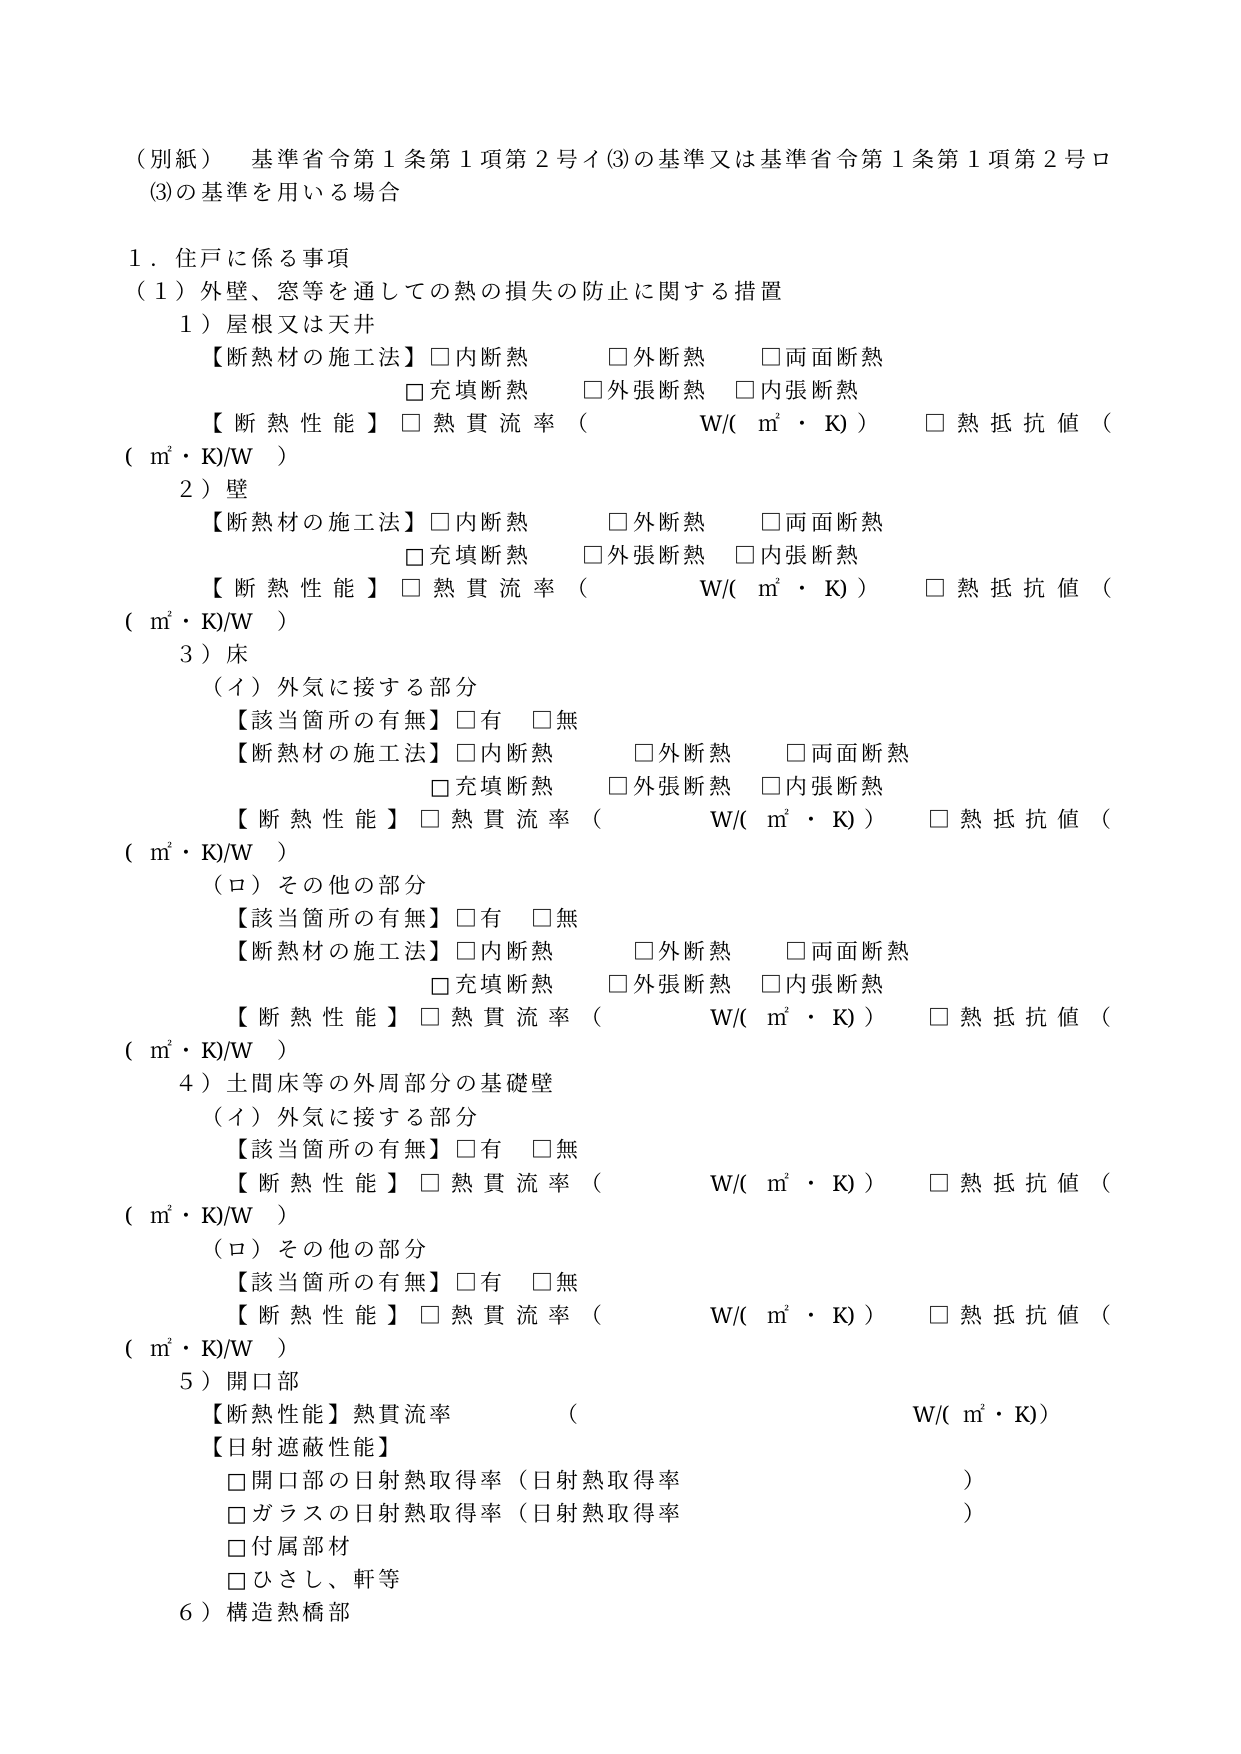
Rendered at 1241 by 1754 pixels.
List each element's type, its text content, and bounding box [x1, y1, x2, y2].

text ５）開口部 [124, 1363, 1116, 1396]
text 【断熱材の施工法】□内断熱 □外断熱 □両面断熱 [124, 736, 1116, 769]
text 【断熱材の施工法】□内断熱 □外断熱 □両面断熱 [124, 339, 1116, 372]
text □ガラスの日射熱取得率（日射熱取得率 ） [207, 1495, 1116, 1528]
text 【断熱材の施工法】□内断熱 □外断熱 □両面断熱 [124, 934, 1116, 967]
text 【断熱性能】熱貫流率 （ W/(㎡・K)） [124, 1396, 1116, 1429]
text □ひさし、軒等 [207, 1561, 1116, 1594]
text □充填断熱 □外張断熱 □内張断熱 [124, 967, 1116, 1000]
text 【該当箇所の有無】□有 □無 [124, 1264, 1116, 1297]
text ６）構造熱橋部 [124, 1594, 1116, 1627]
text ４）土間床等の外周部分の基礎壁 [124, 1066, 1116, 1099]
text （イ）外気に接する部分 [124, 670, 1116, 703]
text （イ）外気に接する部分 [124, 1099, 1116, 1132]
text 【断熱材の施工法】□内断熱 □外断熱 □両面断熱 [124, 504, 1116, 538]
text 【断熱性能】□熱貫流率（ W/(㎡・K)） □熱抵抗値（ (㎡・K)/W） [124, 406, 1116, 472]
text 【該当箇所の有無】□有 □無 [124, 901, 1116, 934]
text １．住戸に係る事項 [124, 240, 1116, 273]
text ２）壁 [124, 472, 1116, 504]
text 【断熱性能】□熱貫流率（ W/(㎡・K)） □熱抵抗値（ (㎡・K)/W） [124, 802, 1116, 868]
text □開口部の日射熱取得率（日射熱取得率 ） [207, 1462, 1116, 1495]
text 【断熱性能】□熱貫流率（ W/(㎡・K)） □熱抵抗値（ (㎡・K)/W） [124, 1297, 1116, 1363]
text □付属部材 [207, 1528, 1116, 1561]
text 【断熱性能】□熱貫流率（ W/(㎡・K)） □熱抵抗値（ (㎡・K)/W） [124, 571, 1116, 637]
text 【該当箇所の有無】□有 □無 [124, 1132, 1116, 1165]
text □充填断熱 □外張断熱 □内張断熱 [124, 538, 1116, 571]
text 【日射遮蔽性能】 [124, 1429, 1116, 1462]
text （１）外壁、窓等を通しての熱の損失の防止に関する措置 [124, 273, 1116, 306]
text □充填断熱 □外張断熱 □内張断熱 [124, 372, 1116, 406]
text （ロ）その他の部分 [124, 1231, 1116, 1264]
text （別紙） 基準省令第１条第１項第２号イ⑶の基準又は基準省令第１条第１項第２号ロ⑶の基準を用いる場合 [124, 141, 1116, 207]
text □充填断熱 □外張断熱 □内張断熱 [124, 769, 1116, 802]
text 【断熱性能】□熱貫流率（ W/(㎡・K)） □熱抵抗値（ (㎡・K)/W） [124, 1165, 1116, 1231]
text （ロ）その他の部分 [124, 868, 1116, 901]
text ３）床 [124, 637, 1116, 670]
text 【該当箇所の有無】□有 □無 [124, 703, 1116, 736]
text １）屋根又は天井 [124, 306, 1116, 339]
text 【断熱性能】□熱貫流率（ W/(㎡・K)） □熱抵抗値（ (㎡・K)/W） [124, 1000, 1116, 1066]
